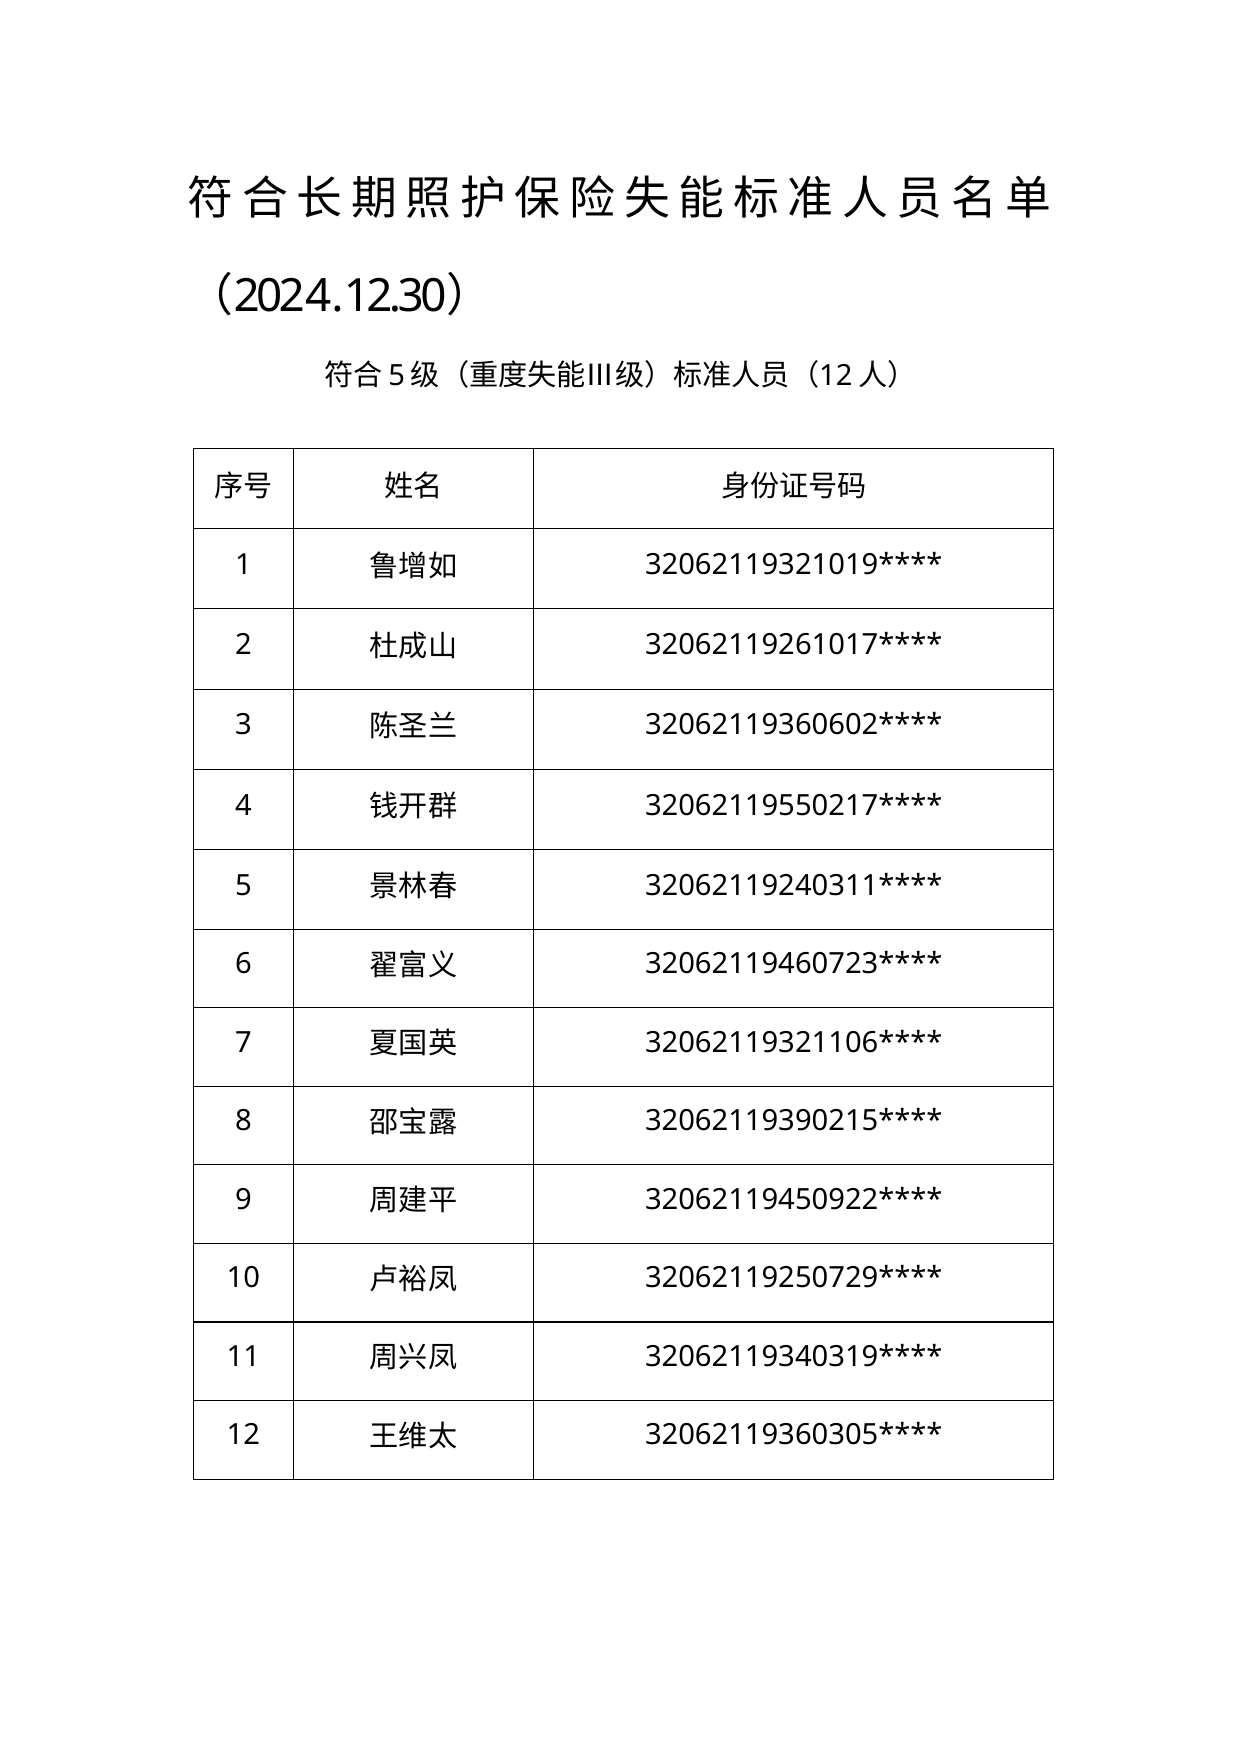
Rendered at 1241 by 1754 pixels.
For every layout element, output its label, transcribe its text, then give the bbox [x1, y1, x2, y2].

table_cell 3 [194, 690, 293, 768]
table_cell 鲁增如 [294, 529, 533, 608]
table_cell 陈圣兰 [294, 690, 533, 768]
table_cell 景林春 [294, 850, 533, 929]
table_cell 32062119321106**** [534, 1008, 1053, 1086]
table_cell 王维太 [294, 1401, 533, 1478]
table_cell 9 [194, 1165, 293, 1243]
table_cell 邵宝露 [294, 1087, 533, 1164]
table_cell 8 [194, 1087, 293, 1164]
subtitle 符合长期照护保险失能标准人员名单（2024.12.30） [187, 146, 1053, 341]
table_cell 32062119390215**** [534, 1087, 1053, 1164]
table_cell 夏国英 [294, 1008, 533, 1086]
table_header 身份证号码 [534, 449, 1053, 528]
table_header 序号 [194, 449, 293, 528]
table_cell 卢裕凤 [294, 1244, 533, 1321]
table_cell 32062119460723**** [534, 930, 1053, 1007]
table_cell 5 [194, 850, 293, 929]
table_cell 1 [194, 529, 293, 608]
table_cell 4 [194, 770, 293, 849]
table_cell 钱开群 [294, 770, 533, 849]
table_cell 12 [194, 1401, 293, 1478]
table_cell 32062119261017**** [534, 609, 1053, 688]
table_cell 32062119360602**** [534, 690, 1053, 768]
table_cell 32062119450922**** [534, 1165, 1053, 1243]
table_cell 杜成山 [294, 609, 533, 688]
table_cell 周兴凤 [294, 1323, 533, 1400]
table_cell 2 [194, 609, 293, 688]
table_header 姓名 [294, 449, 533, 528]
table_cell 周建平 [294, 1165, 533, 1243]
table_cell 11 [194, 1323, 293, 1400]
table_cell 10 [194, 1244, 293, 1321]
table_cell 翟富义 [294, 930, 533, 1007]
table_cell 32062119550217**** [534, 770, 1053, 849]
table_cell 32062119340319**** [534, 1323, 1053, 1400]
table_cell 32062119240311**** [534, 850, 1053, 929]
table_cell 32062119321019**** [534, 529, 1053, 608]
table_cell 6 [194, 930, 293, 1007]
table_cell 32062119360305**** [534, 1401, 1053, 1478]
table_cell 7 [194, 1008, 293, 1086]
text 符合5级（重度失能Ⅲ级）标准人员（12人） [187, 341, 1053, 406]
table_cell 32062119250729**** [534, 1244, 1053, 1321]
